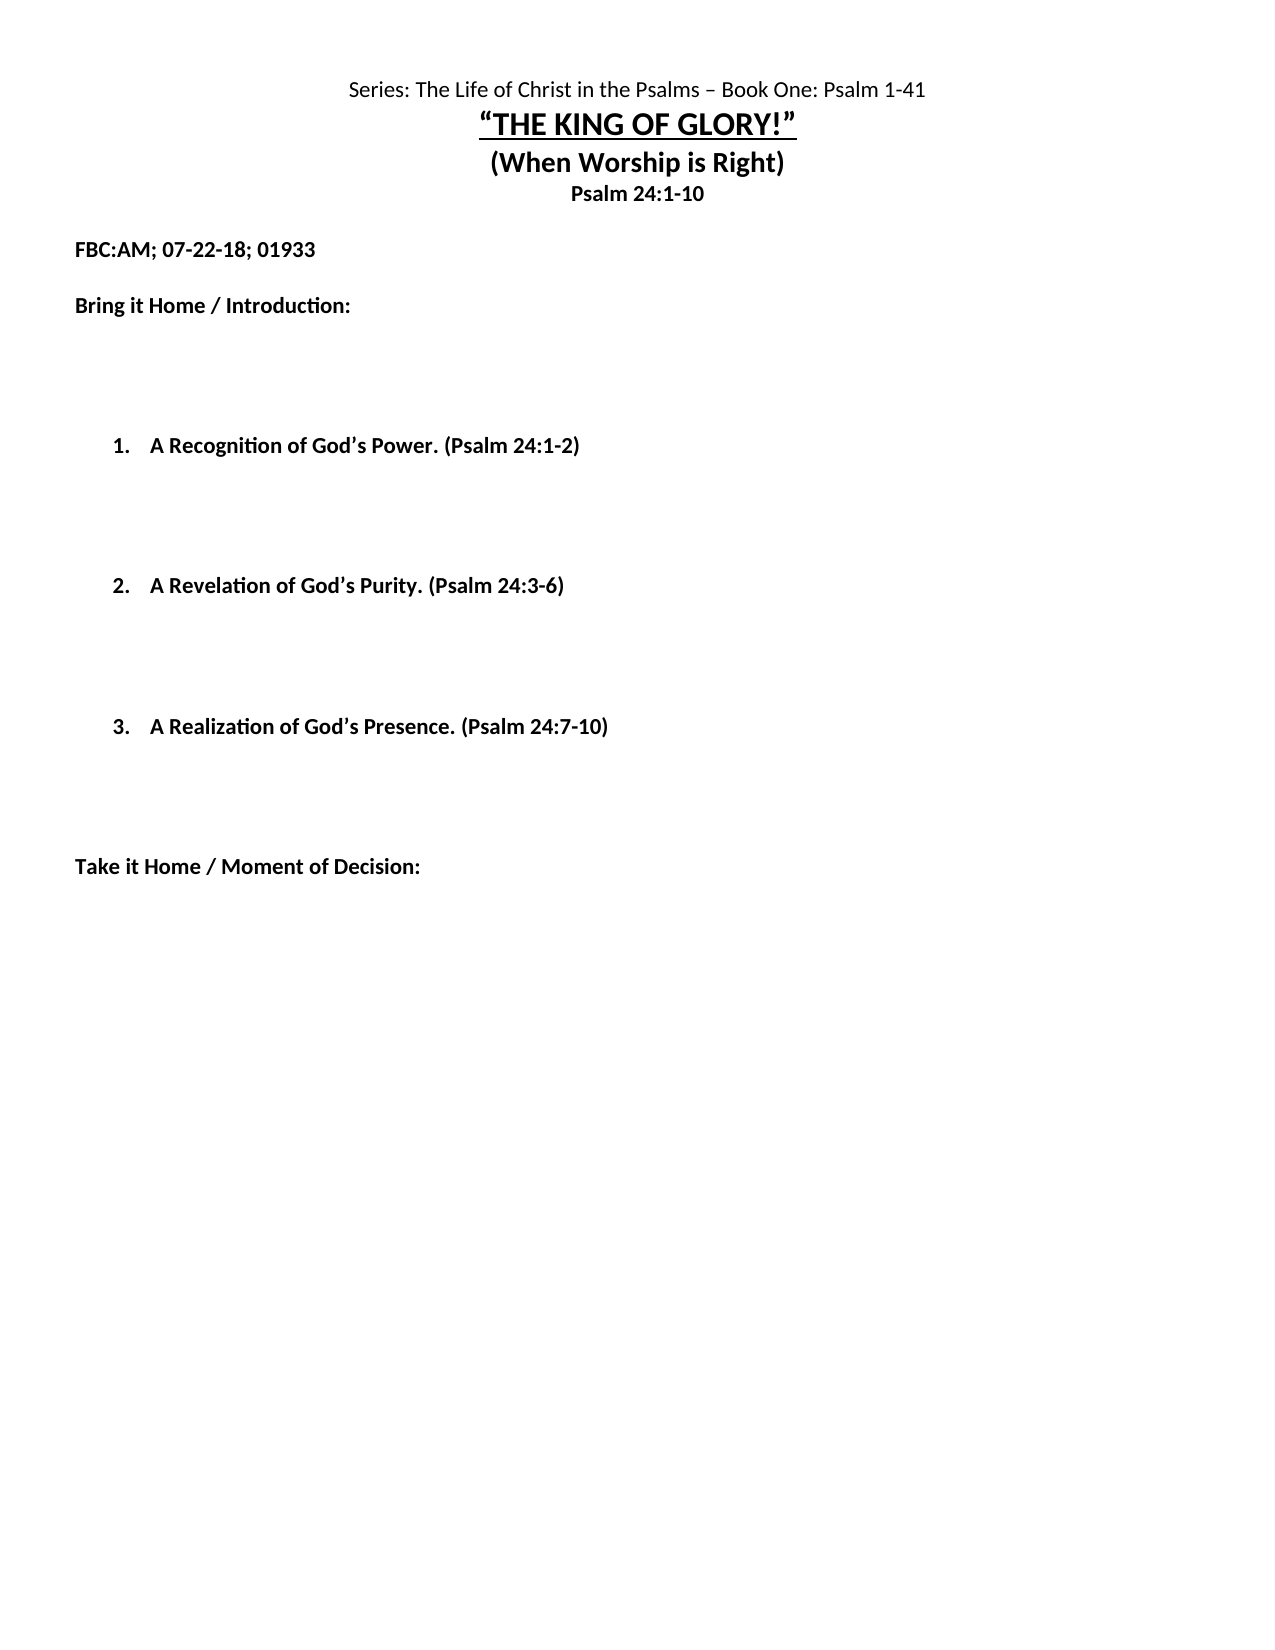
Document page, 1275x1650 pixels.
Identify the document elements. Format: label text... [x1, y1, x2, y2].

list A Recognition of God’s Power. (Psalm 24:1-2) [112, 432, 1200, 459]
list A Revelation of God’s Purity. (Psalm 24:3-6) [112, 572, 1200, 600]
text Bring it Home / Introduction: [75, 291, 1200, 319]
text Psalm 24:1-10 [75, 179, 1200, 207]
text Take it Home / Moment of Decision: [75, 852, 1200, 880]
text FBC:AM; 07-22-18; 01933 [75, 235, 1200, 263]
text Series: The Life of Christ in the Psalms – Book One: Psalm 1-41 [75, 75, 1200, 103]
text “THE KING OF GLORY!” [75, 103, 1200, 144]
text (When Worship is Right) [75, 144, 1200, 179]
list A Realization of God’s Presence. (Psalm 24:7-10) [112, 712, 1200, 740]
